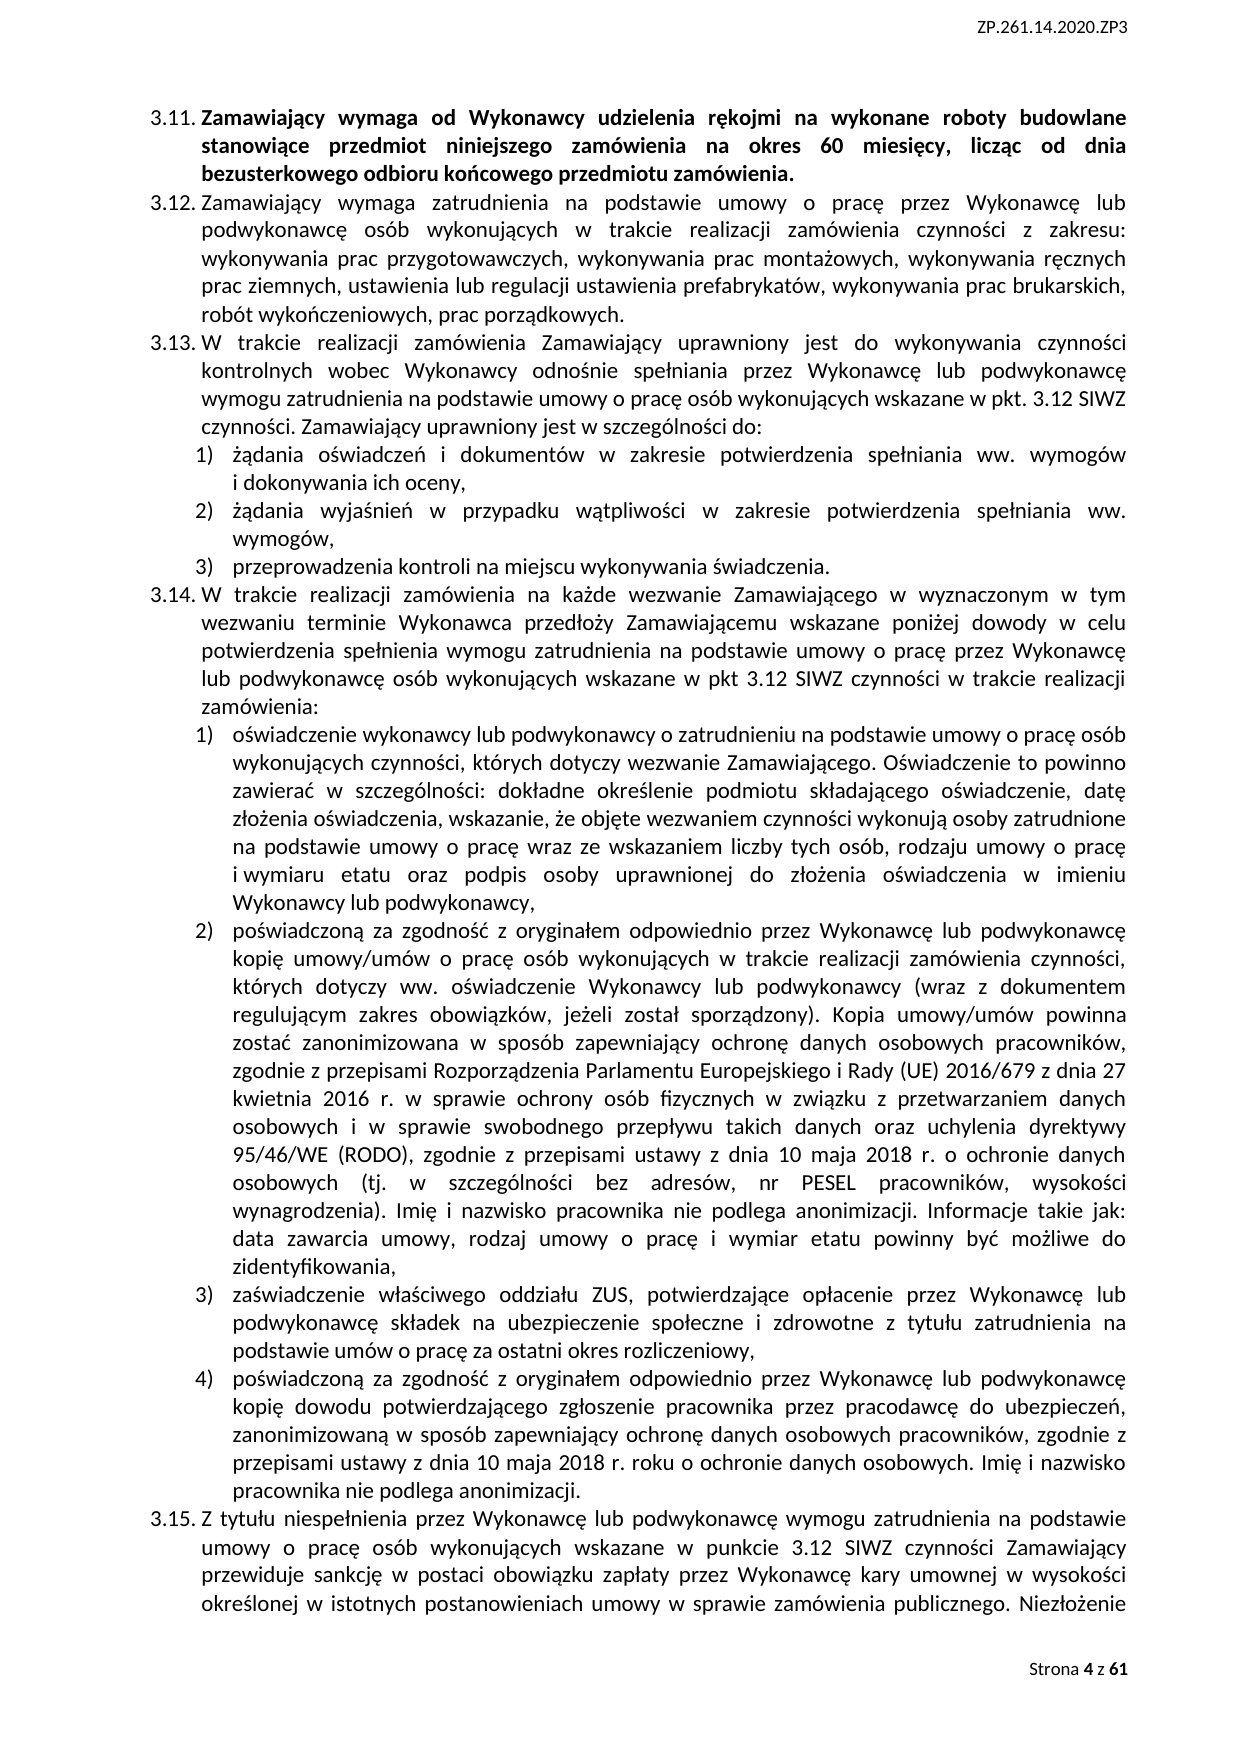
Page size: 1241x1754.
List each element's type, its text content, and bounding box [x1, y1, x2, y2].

list przeprowadzenia kontroli na miejscu wykonywania świadczenia. [195, 552, 1128, 580]
list W trakcie realizacji zamówienia na każde wezwanie Zamawiającego w wyznaczonym w tym wezwaniu terminie Wykonawca przedłoży Zamawiającemu wskazane poniżej dowody w celu potwierdzenia spełnienia wymogu zatrudnienia na podstawie umowy o pracę przez Wykonawcę lub podwykonawcę osób wykonujących wskazane w pkt 3.12 SIWZ czynności w trakcie realizacji zamówienia: [150, 580, 1128, 720]
list W trakcie realizacji zamówienia Zamawiający uprawniony jest do wykonywania czynności kontrolnych wobec Wykonawcy odnośnie spełniania przez Wykonawcę lub podwykonawcę wymogu zatrudnienia na podstawie umowy o pracę osób wykonujących wskazane w pkt. 3.12 SIWZ czynności. Zamawiający uprawniony jest w szczególności do: [150, 328, 1128, 440]
list zaświadczenie właściwego oddziału ZUS, potwierdzające opłacenie przez Wykonawcę lub podwykonawcę składek na ubezpieczenie społeczne i zdrowotne z tytułu zatrudnienia na podstawie umów o pracę za ostatni okres rozliczeniowy, [195, 1280, 1128, 1364]
list żądania wyjaśnień w przypadku wątpliwości w zakresie potwierdzenia spełniania ww. wymogów, [195, 496, 1128, 552]
list poświadczoną za zgodność z oryginałem odpowiednio przez Wykonawcę lub podwykonawcę kopię umowy/umów o pracę osób wykonujących w trakcie realizacji zamówienia czynności, których dotyczy ww. oświadczenie Wykonawcy lub podwykonawcy (wraz z dokumentem regulującym zakres obowiązków, jeżeli został sporządzony). Kopia umowy/umów powinna zostać zanonimizowana w sposób zapewniający ochronę danych osobowych pracowników, zgodnie z przepisami Rozporządzenia Parlamentu Europejskiego i Rady (UE) 2016/679 z dnia 27 kwietnia 2016 r. w sprawie ochrony osób fizycznych w związku z przetwarzaniem danych osobowych i w sprawie swobodnego przepływu takich danych oraz uchylenia dyrektywy 95/46/WE (RODO), zgodnie z przepisami ustawy z dnia 10 maja 2018 r. o ochronie danych osobowych (tj. w szczególności bez adresów, nr PESEL pracowników, wysokości wynagrodzenia). Imię i nazwisko pracownika nie podlega anonimizacji. Informacje takie jak: data zawarcia umowy, rodzaj umowy o pracę i wymiar etatu powinny być możliwe do zidentyfikowania, [195, 916, 1128, 1280]
list Zamawiający wymaga od Wykonawcy udzielenia rękojmi na wykonane roboty budowlane stanowiące przedmiot niniejszego zamówienia na okres 60 miesięcy, licząc od dnia bezusterkowego odbioru końcowego przedmiotu zamówienia. [150, 103, 1128, 188]
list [150, 1504, 1128, 1617]
list Zamawiający wymaga zatrudnienia na podstawie umowy o pracę przez Wykonawcę lub podwykonawcę osób wykonujących w trakcie realizacji zamówienia czynności z zakresu: wykonywania prac przygotowawczych, wykonywania prac montażowych, wykonywania ręcznych prac ziemnych, ustawienia lub regulacji ustawienia prefabrykatów, wykonywania prac brukarskich, robót wykończeniowych, prac porządkowych. [150, 188, 1128, 328]
list żądania oświadczeń i dokumentów w zakresie potwierdzenia spełniania ww. wymogów i dokonywania ich oceny, [195, 440, 1128, 496]
list oświadczenie wykonawcy lub podwykonawcy o zatrudnieniu na podstawie umowy o pracę osób wykonujących czynności, których dotyczy wezwanie Zamawiającego. Oświadczenie to powinno zawierać w szczególności: dokładne określenie podmiotu składającego oświadczenie, datę złożenia oświadczenia, wskazanie, że objęte wezwaniem czynności wykonują osoby zatrudnione na podstawie umowy o pracę wraz ze wskazaniem liczby tych osób, rodzaju umowy o pracę i wymiaru etatu oraz podpis osoby uprawnionej do złożenia oświadczenia w imieniu Wykonawcy lub podwykonawcy, [195, 720, 1128, 916]
list poświadczoną za zgodność z oryginałem odpowiednio przez Wykonawcę lub podwykonawcę kopię dowodu potwierdzającego zgłoszenie pracownika przez pracodawcę do ubezpieczeń, zanonimizowaną w sposób zapewniający ochronę danych osobowych pracowników, zgodnie z przepisami ustawy z dnia 10 maja 2018 r. roku o ochronie danych osobowych. Imię i nazwisko pracownika nie podlega anonimizacji. [195, 1364, 1128, 1504]
